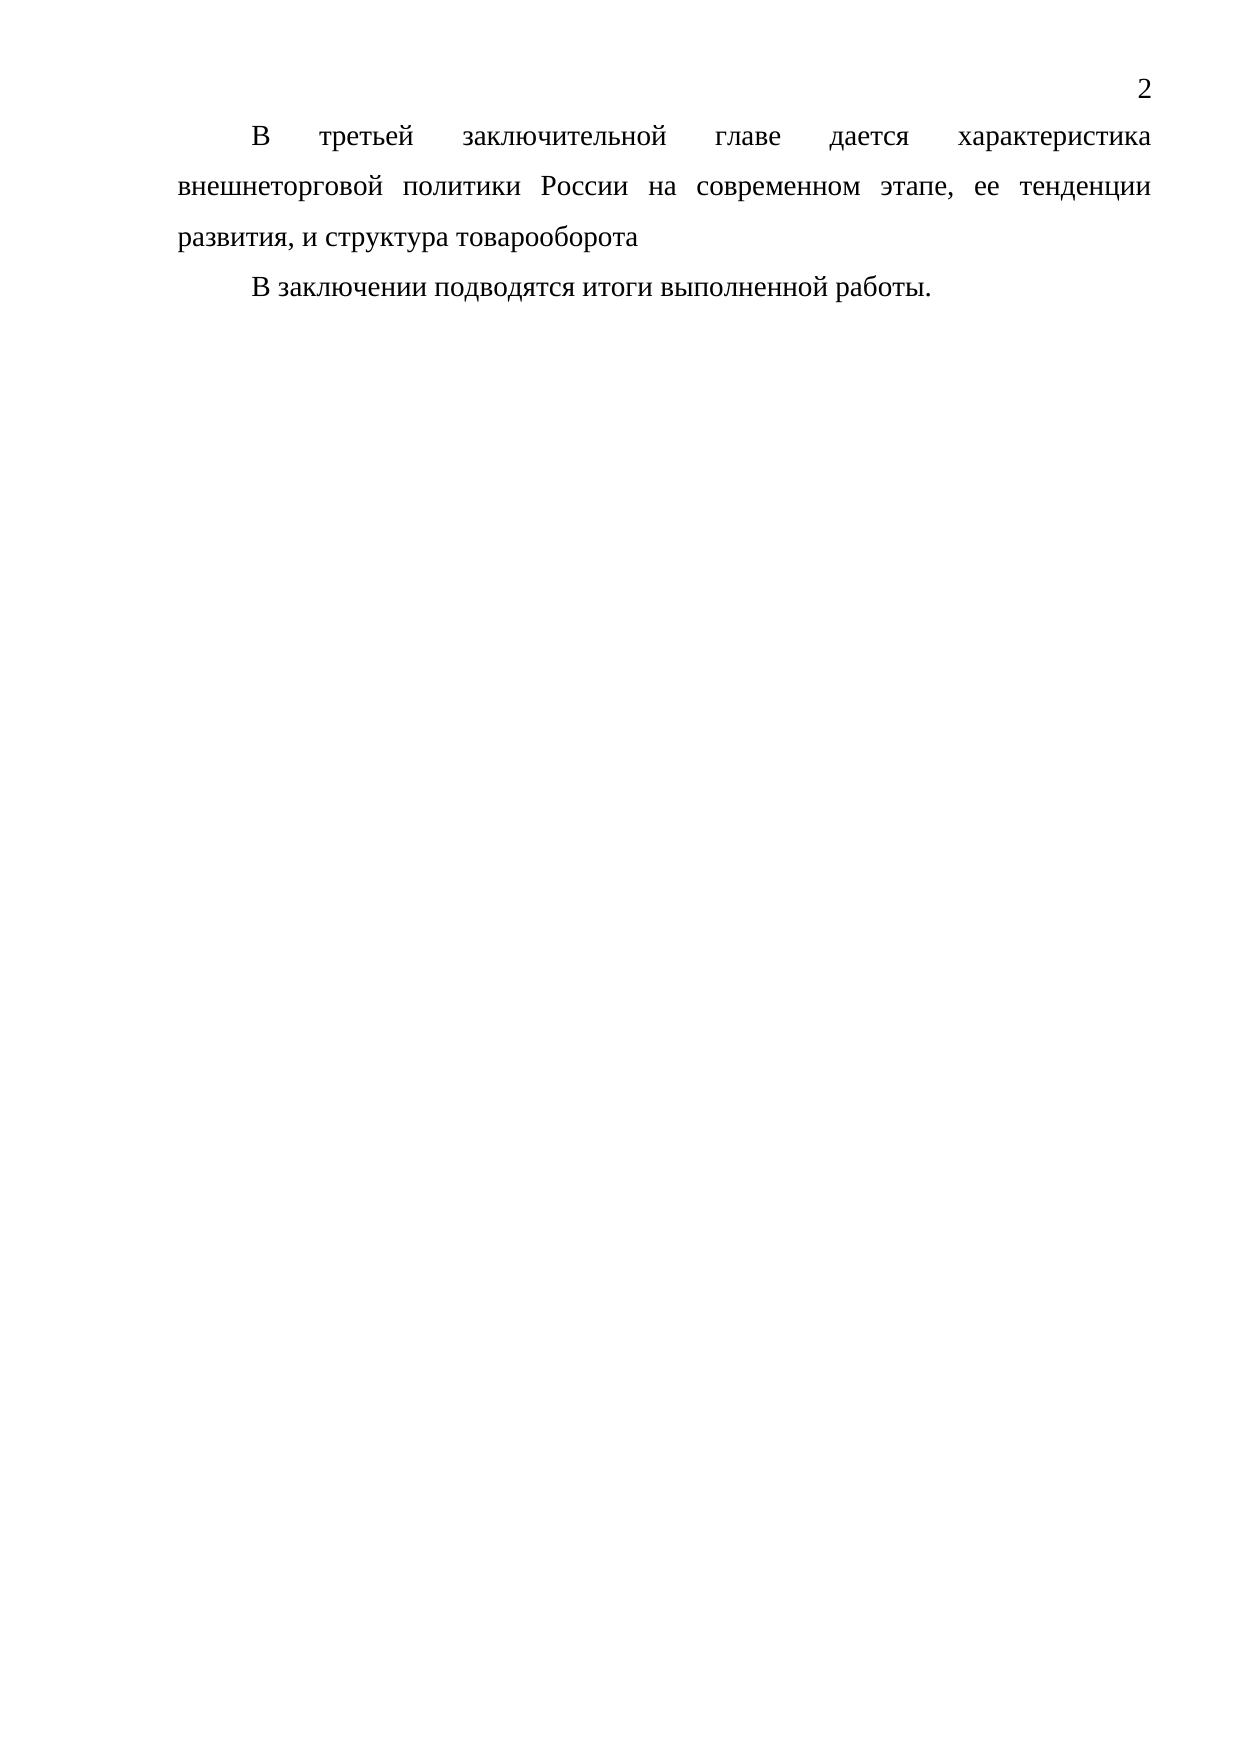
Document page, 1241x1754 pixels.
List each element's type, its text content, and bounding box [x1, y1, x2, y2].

text В третьей заключительной главе дается характеристика внешнеторговой политики России на современном этапе, ее тенденции развития, и структура товарооборота [177, 118, 1152, 252]
text В заключении подводятся итоги выполненной работы. [177, 269, 1152, 303]
